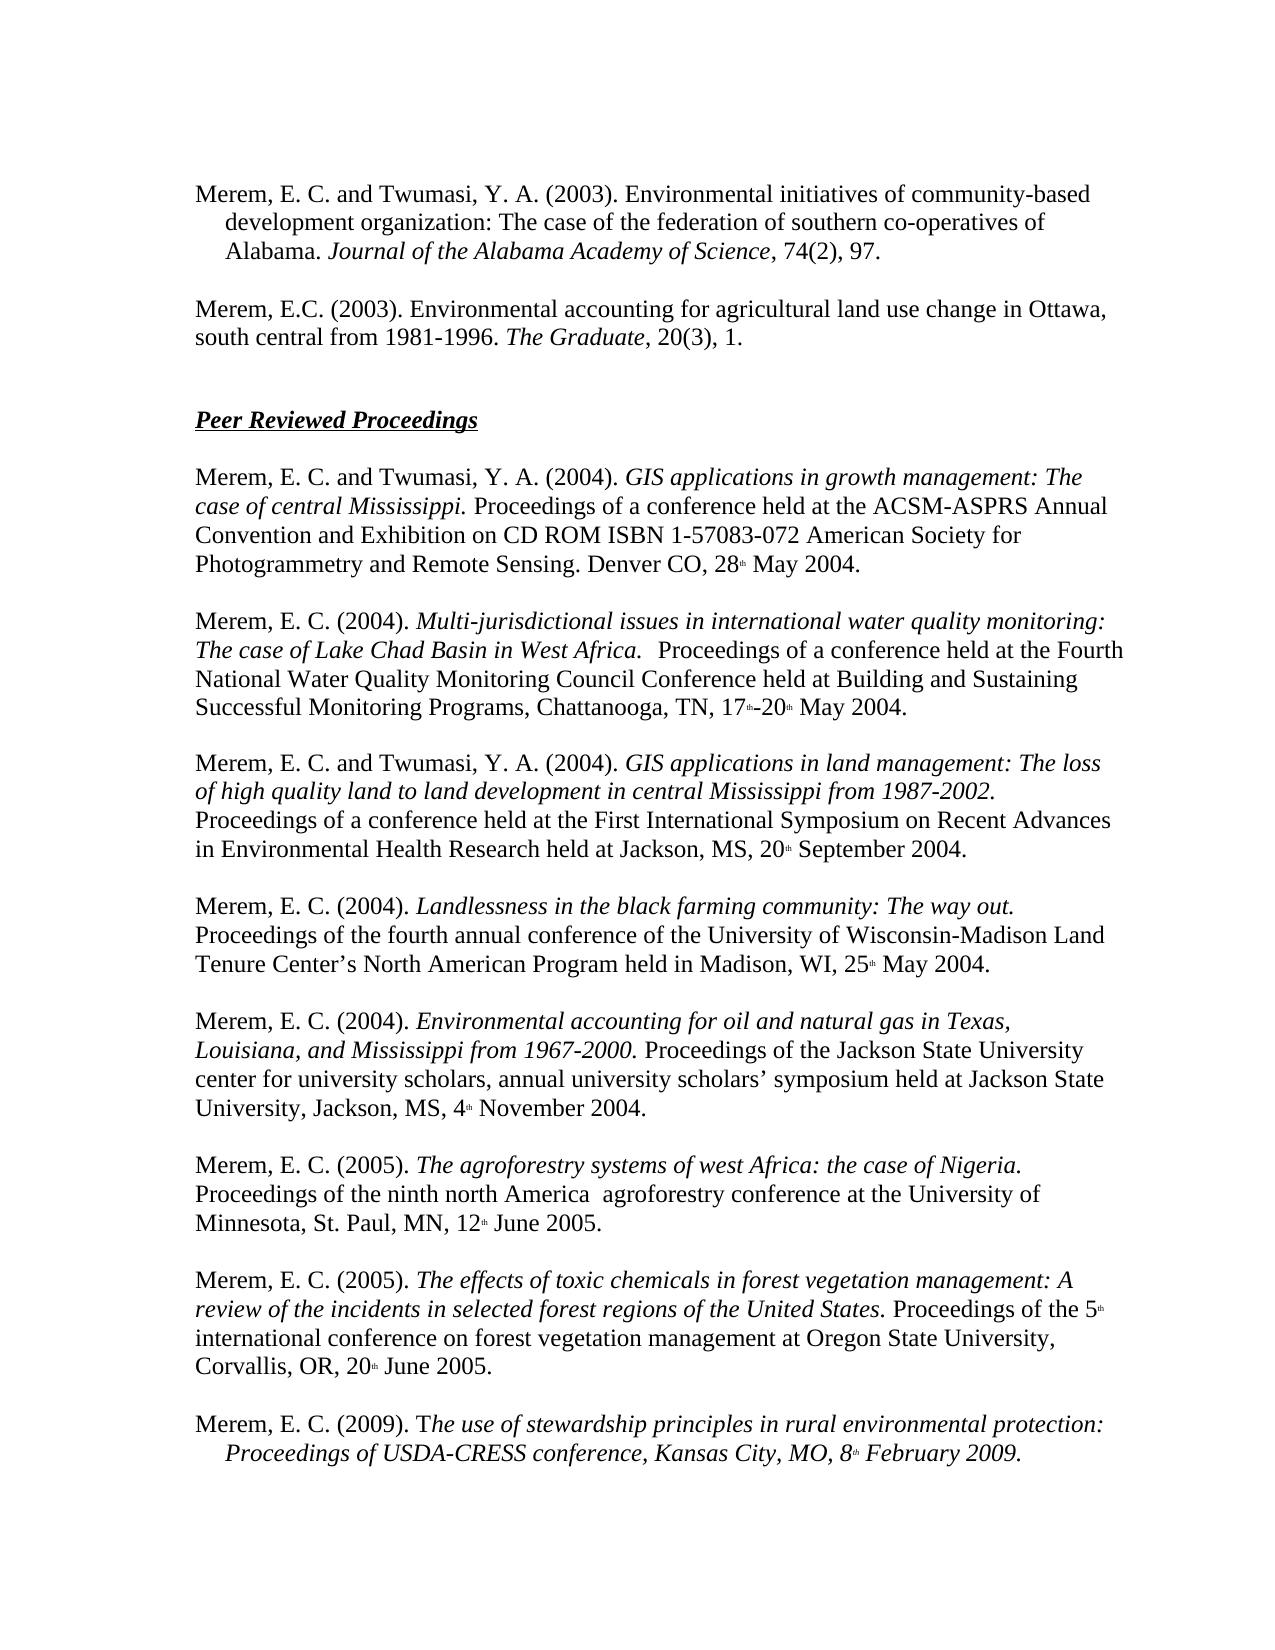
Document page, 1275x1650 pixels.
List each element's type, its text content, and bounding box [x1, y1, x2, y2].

text Merem, E. C. (2004). Landlessness in the black farming community: The way out. Proceedings of the fourth annual conference of the University of Wisconsin-Madison Land Tenure Center’s North American Program held in Madison, WI, 25th May 2004. [195, 891, 1125, 978]
text Merem, E. C. and Twumasi, Y. A. (2004). GIS applications in land management: The loss of high quality land to land development in central Mississippi from 1987-2002. Proceedings of a conference held at the First International Symposium on Recent Advances in Environmental Health Research held at Jackson, MS, 20th September 2004. [195, 748, 1125, 863]
text Merem, E. C. (2009). The use of stewardship principles in rural environmental protection: Proceedings of USDA-CRESS conference, Kansas City, MO, 8th February 2009. [195, 1409, 1125, 1466]
text Merem, E. C. (2004). Multi-jurisdictional issues in international water quality monitoring: The case of Lake Chad Basin in West Africa. Proceedings of a conference held at the Fourth National Water Quality Monitoring Council Conference held at Building and Sustaining Successful Monitoring Programs, Chattanooga, TN, 17th-20th May 2004. [195, 606, 1125, 721]
text Merem, E. C. and Twumasi, Y. A. (2003). Environmental initiatives of community-based development organization: The case of the federation of southern co-operatives of Alabama. Journal of the Alabama Academy of Science, 74(2), 97. [195, 179, 1125, 265]
text Merem, E. C. and Twumasi, Y. A. (2004). GIS applications in growth management: The case of central Mississippi. Proceedings of a conference held at the ACSM-ASPRS Annual Convention and Exhibition on CD ROM ISBN 1-57083-072 American Society for Photogrammetry and Remote Sensing. Denver CO, 28th May 2004. [195, 462, 1125, 577]
text Merem, E. C. (2005). The agroforestry systems of west Africa: the case of Nigeria. Proceedings of the ninth north America agroforestry conference at the University of Minnesota, St. Paul, MN, 12th June 2005. [195, 1150, 1125, 1236]
text Merem, E. C. (2005). The effects of toxic chemicals in forest vegetation management: A review of the incidents in selected forest regions of the United States. Proceedings of the 5th international conference on forest vegetation management at Oregon State University, Corvallis, OR, 20th June 2005. [195, 1265, 1125, 1380]
text Peer Reviewed Proceedings [195, 405, 1125, 434]
text Merem, E.C. (2003). Environmental accounting for agricultural land use change in Ottawa, south central from 1981-1996. The Graduate, 20(3), 1. [195, 294, 1125, 351]
text Merem, E. C. (2004). Environmental accounting for oil and natural gas in Texas, Louisiana, and Mississippi from 1967-2000. Proceedings of the Jackson State University center for university scholars, annual university scholars’ symposium held at Jackson State University, Jackson, MS, 4th November 2004. [195, 1006, 1125, 1121]
